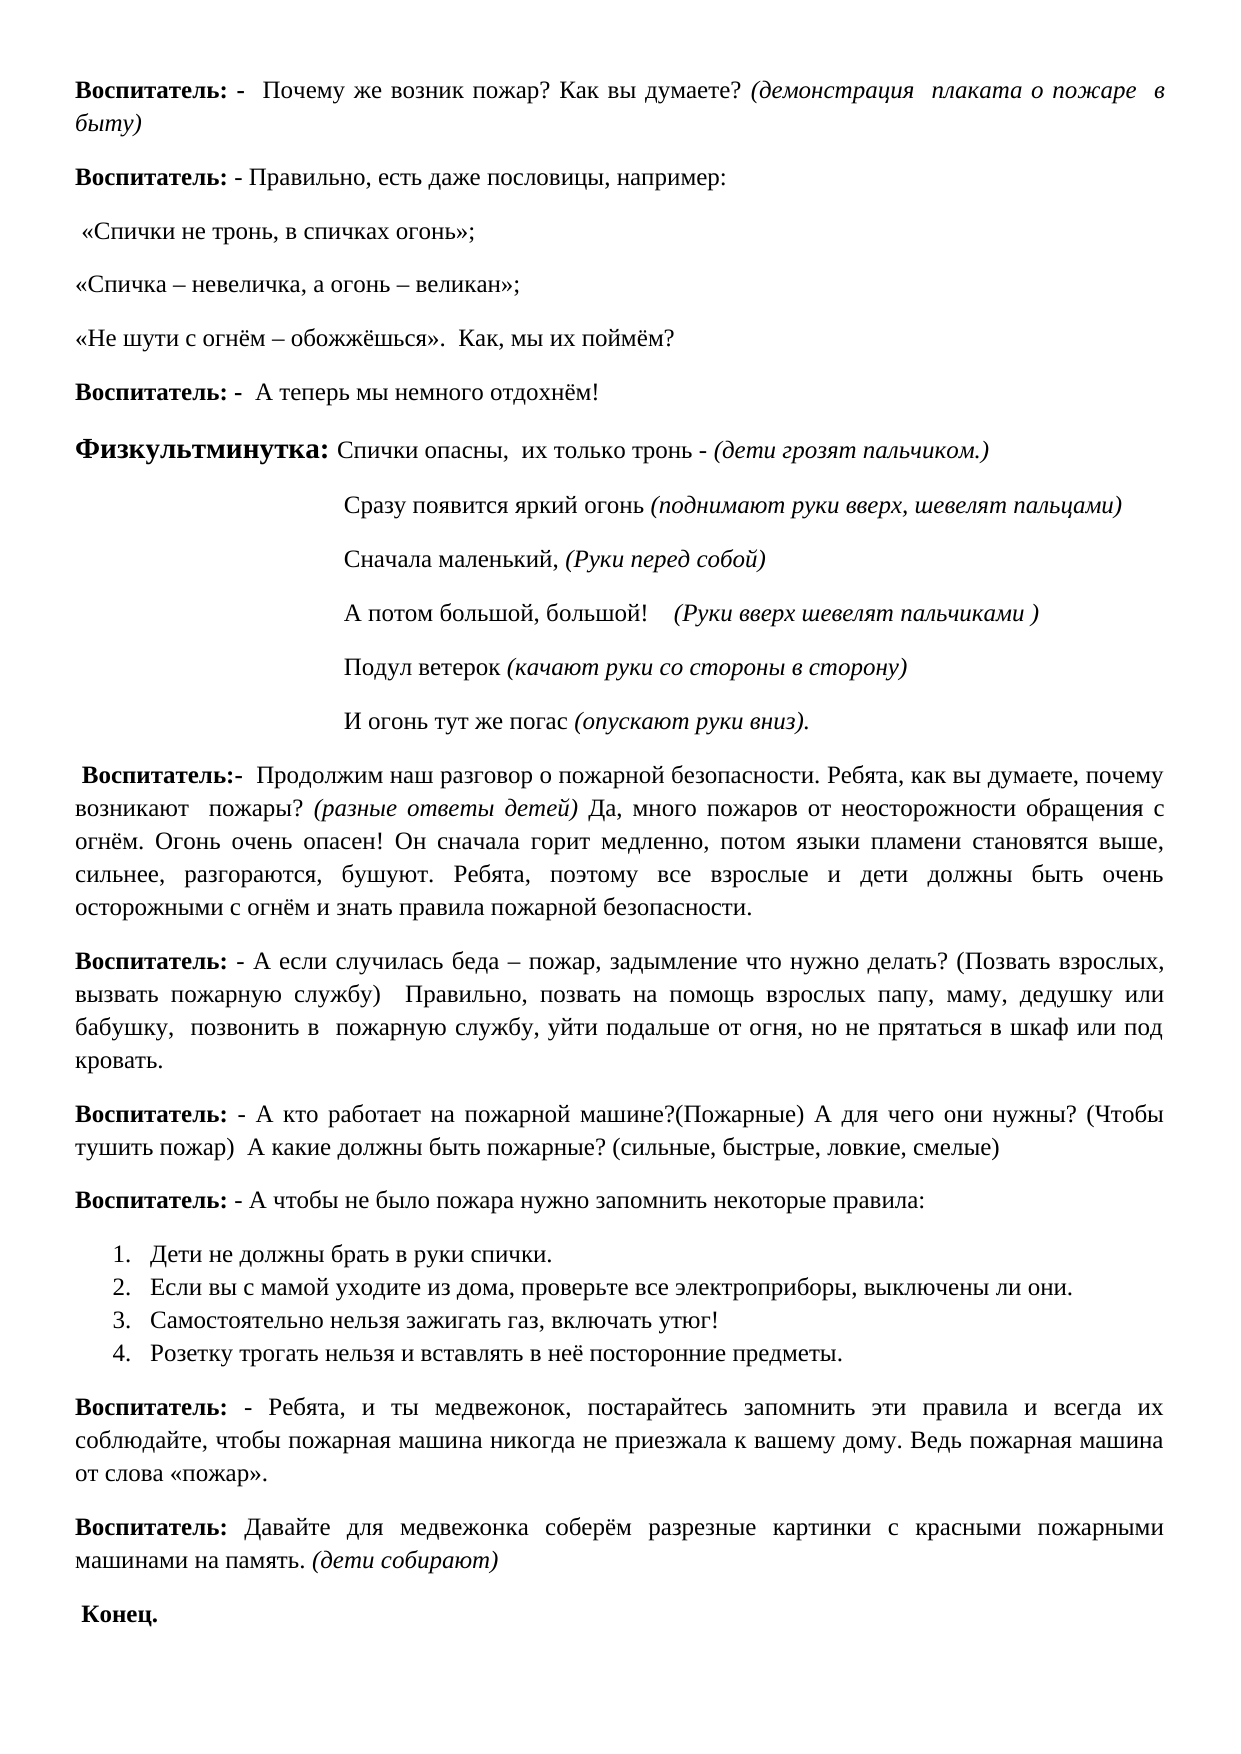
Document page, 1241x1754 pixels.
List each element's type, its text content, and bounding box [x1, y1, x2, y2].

text Воспитатель: - Ребята, и ты медвежонок, постарайтесь запомнить эти правила и всегда их соблюдайте, чтобы пожарная машина никогда не приезжала к вашему дому. Ведь пожарная машина от слова «пожар». [75, 1392, 1165, 1487]
text Воспитатель: - А теперь мы немного отдохнём! [75, 377, 1165, 406]
text И огонь тут же погас (опускают руки вниз). [75, 706, 1165, 735]
text А потом большой, большой! (Руки вверх шевелят пальчиками ) [75, 598, 1165, 627]
text Воспитатель: - А если случилась беда – пожар, задымление что нужно делать? (Позвать взрослых, вызвать пожарную службу) Правильно, позвать на помощь взрослых папу, маму, дедушку или бабушку, позвонить в пожарную службу, уйти подальше от огня, но не прятаться в шкаф или под кровать. [75, 946, 1165, 1073]
list Самостоятельно нельзя зажигать газ, включать утюг! [112, 1305, 1165, 1334]
text Сразу появится яркий огонь (поднимают руки вверх, шевелят пальцами) [75, 491, 1165, 519]
text «Спичка – невеличка, а огонь – великан»; [75, 269, 1165, 298]
text Воспитатель:- Продолжим наш разговор о пожарной безопасности. Ребята, как вы думаете, почему возникают пожары? (разные ответы детей) Да, много пожаров от неосторожности обращения с огнём. Огонь очень опасен! Он сначала горит медленно, потом языки пламени становятся выше, сильнее, разгораются, бушуют. Ребята, поэтому все взрослые и дети должны быть очень осторожными с огнём и знать правила пожарной безопасности. [75, 760, 1165, 921]
list Если вы с мамой уходите из дома, проверьте все электроприборы, выключены ли они. [112, 1272, 1165, 1301]
text Воспитатель: - А кто работает на пожарной машине?(Пожарные) А для чего они нужны? (Чтобы тушить пожар) А какие должны быть пожарные? (сильные, быстрые, ловкие, смелые) [75, 1099, 1165, 1160]
text Воспитатель: - Почему же возник пожар? Как вы думаете? (демонстрация плаката о пожаре в быту) [75, 75, 1165, 137]
list Розетку трогать нельзя и вставлять в неё посторонние предметы. [112, 1338, 1165, 1367]
text Подул ветерок (качают руки со стороны в сторону) [75, 652, 1165, 681]
text Воспитатель: Давайте для медвежонка соберём разрезные картинки с красными пожарными машинами на память. (дети собирают) [75, 1512, 1165, 1574]
text Сначала маленький, (Руки перед собой) [75, 544, 1165, 573]
text «Спички не тронь, в спичках огонь»; [75, 216, 1165, 244]
text Воспитатель: - Правильно, есть даже пословицы, например: [75, 162, 1165, 191]
list Дети не должны брать в руки спички. [112, 1239, 1165, 1268]
text «Не шути с огнём – обожжёшься». Как, мы их поймём? [75, 323, 1165, 352]
text Воспитатель: - А чтобы не было пожара нужно запомнить некоторые правила: [75, 1186, 1165, 1214]
text Конец. [75, 1599, 1165, 1628]
text Физкультминутка: Спички опасны, их только тронь - (дети грозят пальчиком.) [75, 431, 1165, 465]
